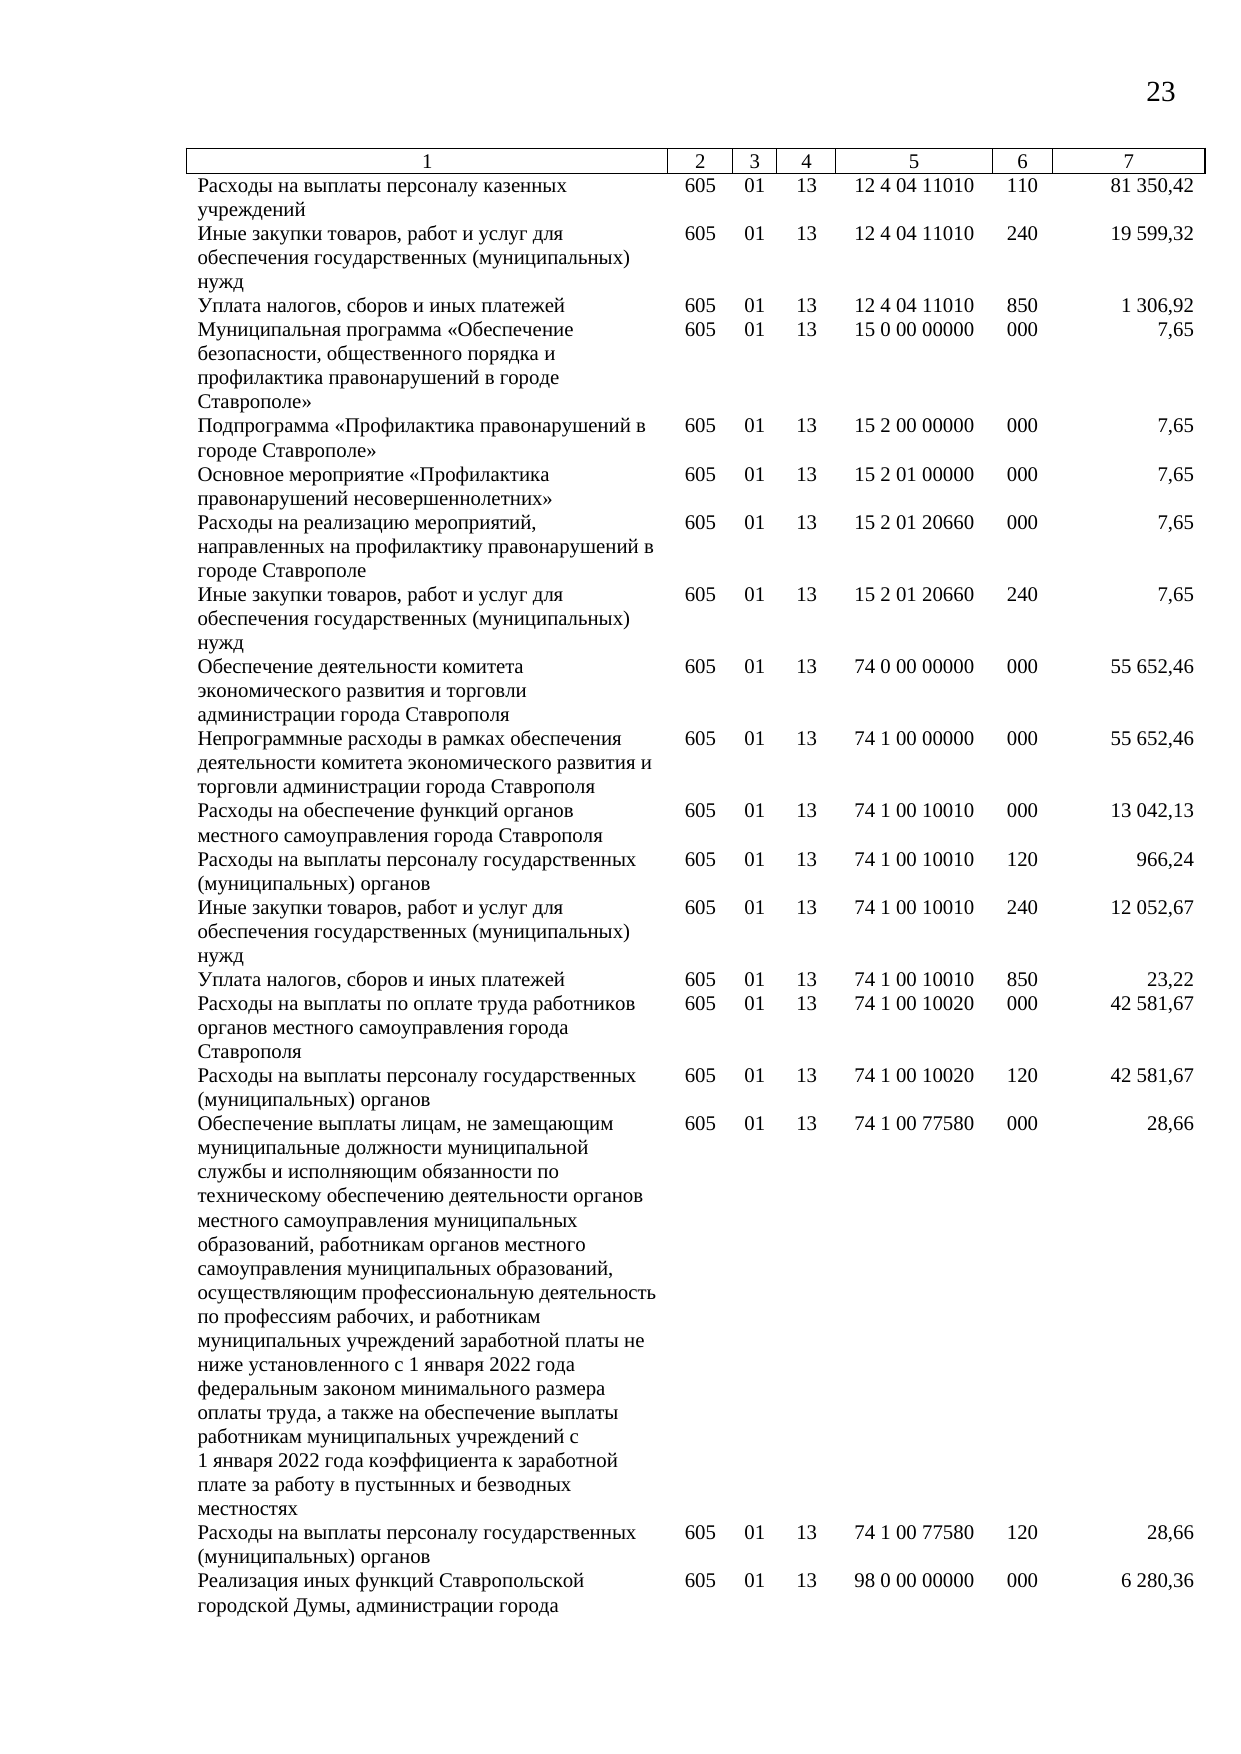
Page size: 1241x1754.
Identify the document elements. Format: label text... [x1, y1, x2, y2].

table_header 3 [733, 149, 776, 173]
table_header 4 [777, 149, 835, 173]
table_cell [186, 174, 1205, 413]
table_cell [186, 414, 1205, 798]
table_header 2 [668, 149, 732, 173]
table_header 7 [1053, 149, 1204, 173]
table_header 1 [187, 149, 667, 173]
table_header 6 [993, 149, 1052, 173]
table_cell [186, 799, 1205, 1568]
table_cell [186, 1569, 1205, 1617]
table_header 5 [836, 149, 992, 173]
